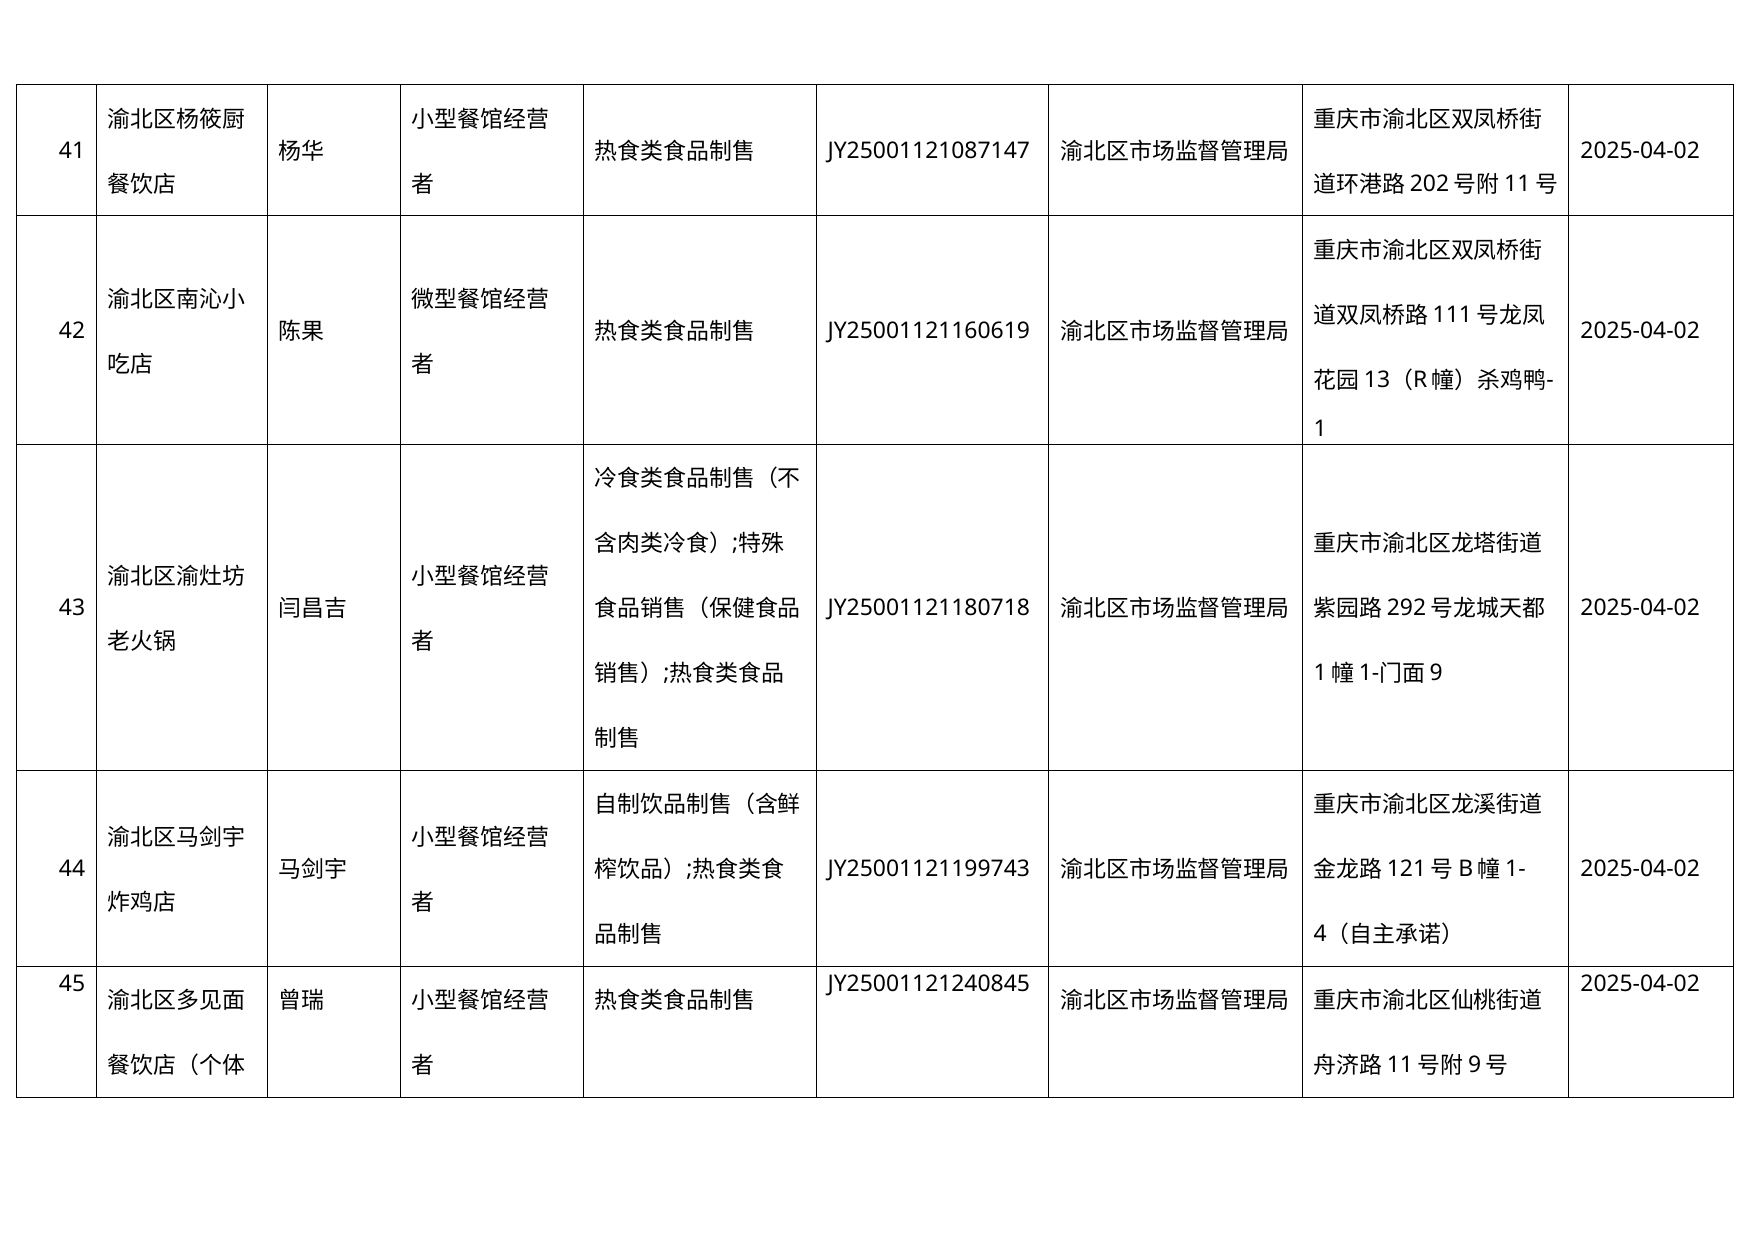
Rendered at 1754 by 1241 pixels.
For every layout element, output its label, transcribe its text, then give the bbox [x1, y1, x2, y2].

table_cell 2025-04-02 [1569, 216, 1733, 443]
table_cell 渝北区市场监督管理局 [1049, 216, 1302, 443]
table_cell 重庆市渝北区龙溪街道金龙路121号B幢1-4（自主承诺） [1303, 771, 1568, 966]
table_cell 渝北区市场监督管理局 [1049, 771, 1302, 966]
table_cell 41 [17, 85, 96, 215]
table_cell 渝北区市场监督管理局 [1049, 445, 1302, 769]
table_cell 重庆市渝北区双凤桥街道双凤桥路111号龙凤花园13（R幢）杀鸡鸭-1 [1303, 216, 1568, 443]
table_cell 杨华 [268, 85, 400, 215]
table_cell 43 [17, 445, 96, 769]
table_cell 冷食类食品制售（不含肉类冷食）;特殊食品销售（保健食品销售）;热食类食品制售 [584, 445, 816, 769]
table_cell 热食类食品制售 [584, 216, 816, 443]
table_cell 马剑宇 [268, 771, 400, 966]
table_cell 重庆市渝北区仙桃街道舟济路11号附9号 [1303, 967, 1568, 1097]
table_cell 渝北区马剑宇炸鸡店 [97, 771, 267, 966]
table_cell 2025-04-02 [1569, 85, 1733, 215]
table_cell 自制饮品制售（含鲜榨饮品）;热食类食品制售 [584, 771, 816, 966]
table_cell JY25001121180718 [817, 445, 1048, 769]
table_cell 陈果 [268, 216, 400, 443]
table_cell 重庆市渝北区双凤桥街道环港路202号附11号 [1303, 85, 1568, 215]
table_cell JY25001121240845 [817, 967, 1048, 1097]
table_cell 42 [17, 216, 96, 443]
table_cell 重庆市渝北区龙塔街道紫园路292号龙城天都1幢1-门面9 [1303, 445, 1568, 769]
table_cell 曾瑞 [268, 967, 400, 1097]
table_cell 微型餐馆经营者 [401, 216, 583, 443]
table_cell JY25001121087147 [817, 85, 1048, 215]
table_cell 渝北区多见面餐饮店（个体工商户） [97, 967, 267, 1097]
table_cell 45 [17, 967, 96, 1097]
table_cell 渝北区南沁小吃店 [97, 216, 267, 443]
table_cell 闫昌吉 [268, 445, 400, 769]
table_cell 2025-04-02 [1569, 445, 1733, 769]
table_cell 热食类食品制售 [584, 967, 816, 1097]
table_cell 小型餐馆经营者 [401, 85, 583, 215]
table_cell 渝北区渝灶坊老火锅 [97, 445, 267, 769]
table_cell JY25001121199743 [817, 771, 1048, 966]
table_cell 44 [17, 771, 96, 966]
table_cell 渝北区市场监督管理局 [1049, 967, 1302, 1097]
table_cell 渝北区市场监督管理局 [1049, 85, 1302, 215]
table_cell 热食类食品制售 [584, 85, 816, 215]
table_cell 小型餐馆经营者 [401, 771, 583, 966]
table_cell 2025-04-02 [1569, 967, 1733, 1097]
table_cell 小型餐馆经营者 [401, 445, 583, 769]
table_cell 渝北区杨筱厨餐饮店 [97, 85, 267, 215]
table_cell JY25001121160619 [817, 216, 1048, 443]
table_cell 2025-04-02 [1569, 771, 1733, 966]
table_cell 小型餐馆经营者 [401, 967, 583, 1097]
